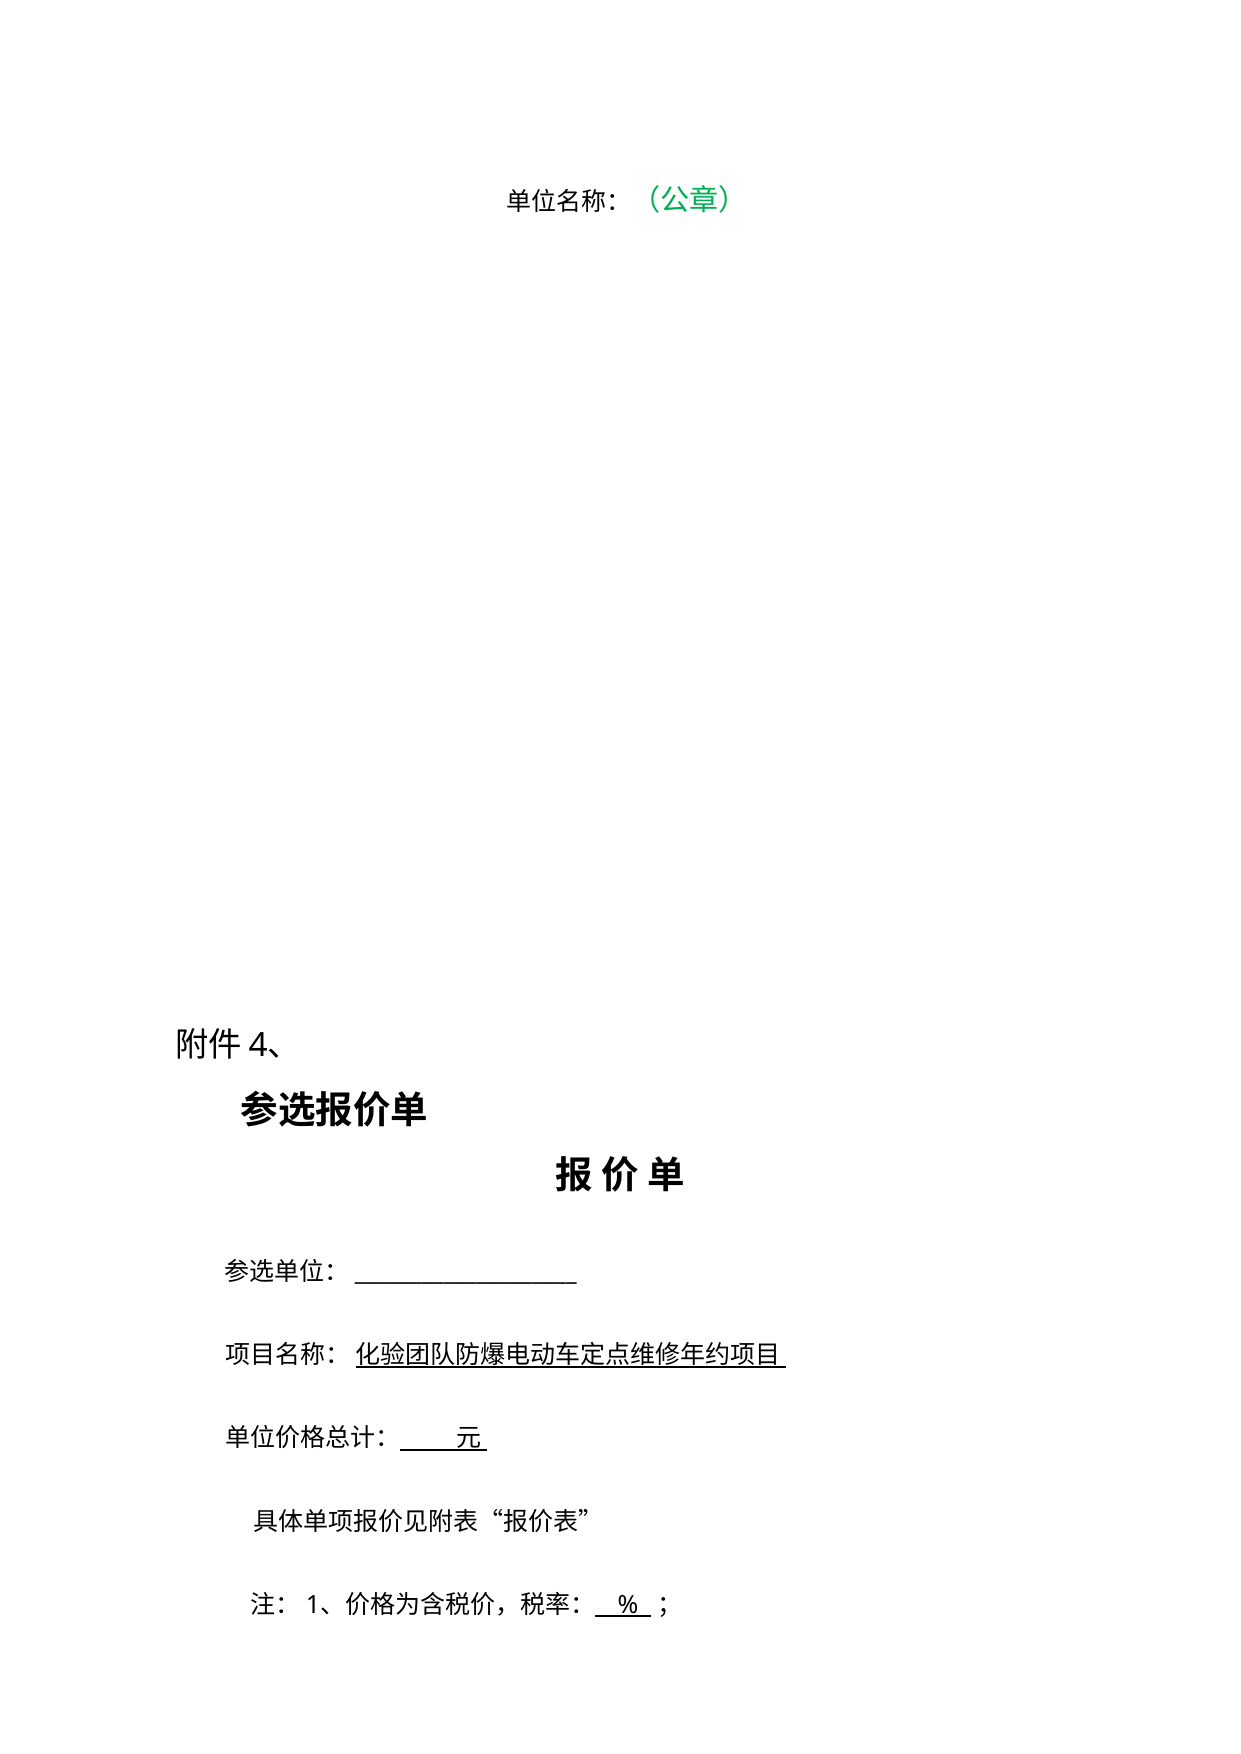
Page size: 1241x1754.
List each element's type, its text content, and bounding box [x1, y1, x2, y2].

text 参选报价单 [175, 1075, 1065, 1140]
text 报 价 单 [175, 1140, 1065, 1205]
text 单位价格总计： 元 [175, 1403, 1065, 1468]
text 项目名称： 化验团队防爆电动车定点维修年约项目 [175, 1320, 1065, 1385]
text 参选单位： ____________________ [175, 1237, 1065, 1302]
text 附件4、 [175, 1010, 1065, 1075]
text 注： 1、价格为含税价，税率： % ； [175, 1570, 1065, 1635]
text 单位名称：（公章） [175, 165, 1065, 230]
text 具体单项报价见附表“报价表” [175, 1487, 1065, 1552]
